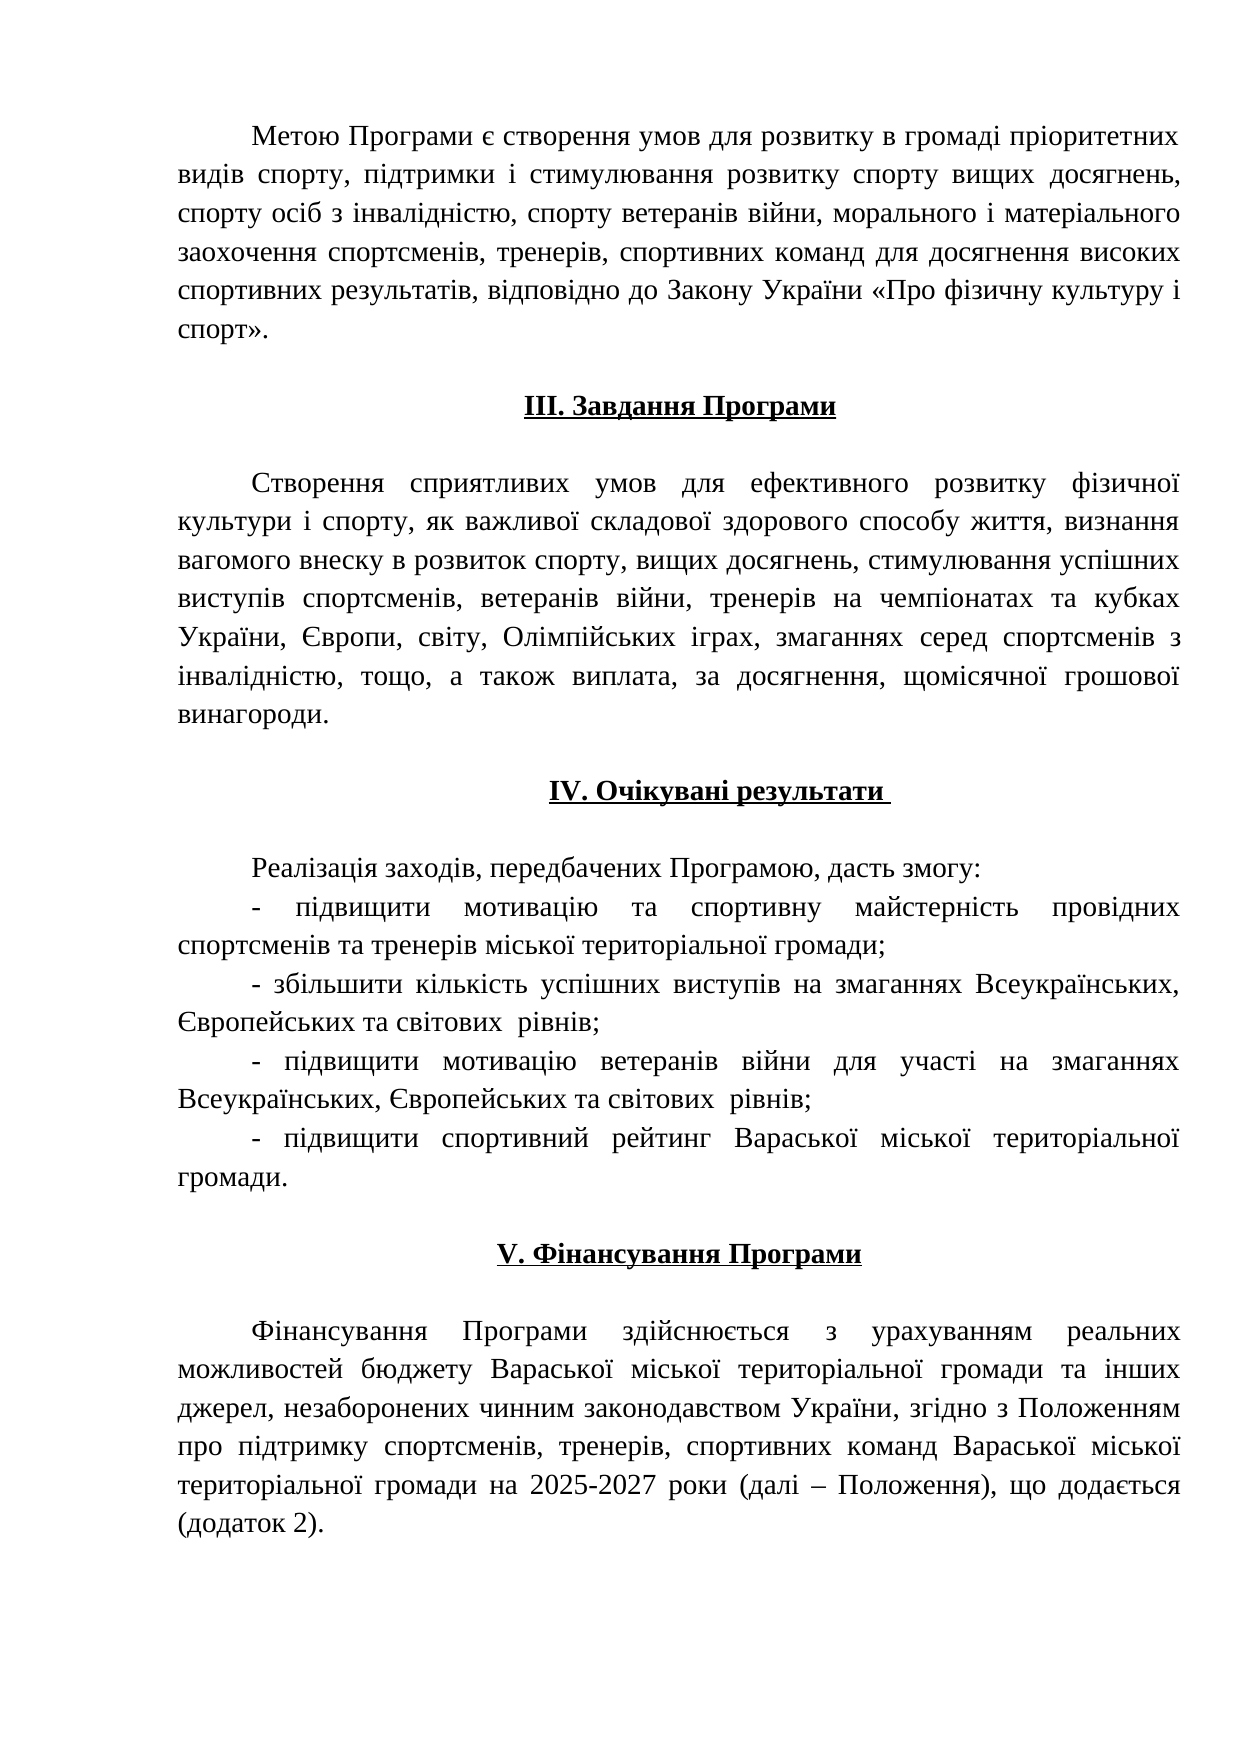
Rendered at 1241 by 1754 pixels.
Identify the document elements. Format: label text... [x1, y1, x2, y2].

text - підвищити спортивний рейтинг Вараської міської територіальної громади. [177, 1120, 1181, 1192]
text ІV. Очікувані результати [177, 773, 1181, 807]
text Метою Програми є створення умов для розвитку в громаді пріоритетних видів спорту, підтримки і стимулювання розвитку спорту вищих досягнень, спорту осіб з інвалідністю, спорту ветеранів війни, морального і матеріального заохочення спортсменів, тренерів, спортивних команд для досягнення високих спортивних результатів, відповідно до Закону України «Про фізичну культуру і спорт». [177, 118, 1181, 344]
text Реалізація заходів, передбачених Програмою, дасть змогу: [177, 850, 1181, 884]
text - збільшити кількість успішних виступів на змаганнях Всеукраїнських, Європейських та світових рівнів; [177, 966, 1181, 1038]
text - підвищити мотивацію та спортивну майстерність провідних спортсменів та тренерів міської територіальної громади; [177, 889, 1181, 961]
text Створення сприятливих умов для ефективного розвитку фізичної культури і спорту, як важливої складової здорового способу життя, визнання вагомого внеску в розвиток спорту, вищих досягнень, стимулювання успішних виступів спортсменів, ветеранів війни, тренерів на чемпіонатах та кубках України, Європи, світу, Олімпійських іграх, змаганнях серед спортсменів з інвалідністю, тощо, а також виплата, за досягнення, щомісячної грошової винагороди. [177, 465, 1181, 730]
text Фінансування Програми здійснюється з урахуванням реальних можливостей бюджету Вараської міської територіальної громади та інших джерел, незаборонених чинним законодавством України, згідно з Положенням про підтримку спортсменів, тренерів, спортивних команд Вараської міської територіальної громади на 2025-2027 роки (далі – Положення), що додається (додаток 2). [177, 1313, 1181, 1539]
text V. Фінансування Програми [177, 1236, 1181, 1269]
text ІІІ. Завдання Програми [179, 388, 1181, 421]
text - підвищити мотивацію ветеранів війни для участі на змаганнях Всеукраїнських, Європейських та світових рівнів; [177, 1043, 1181, 1115]
